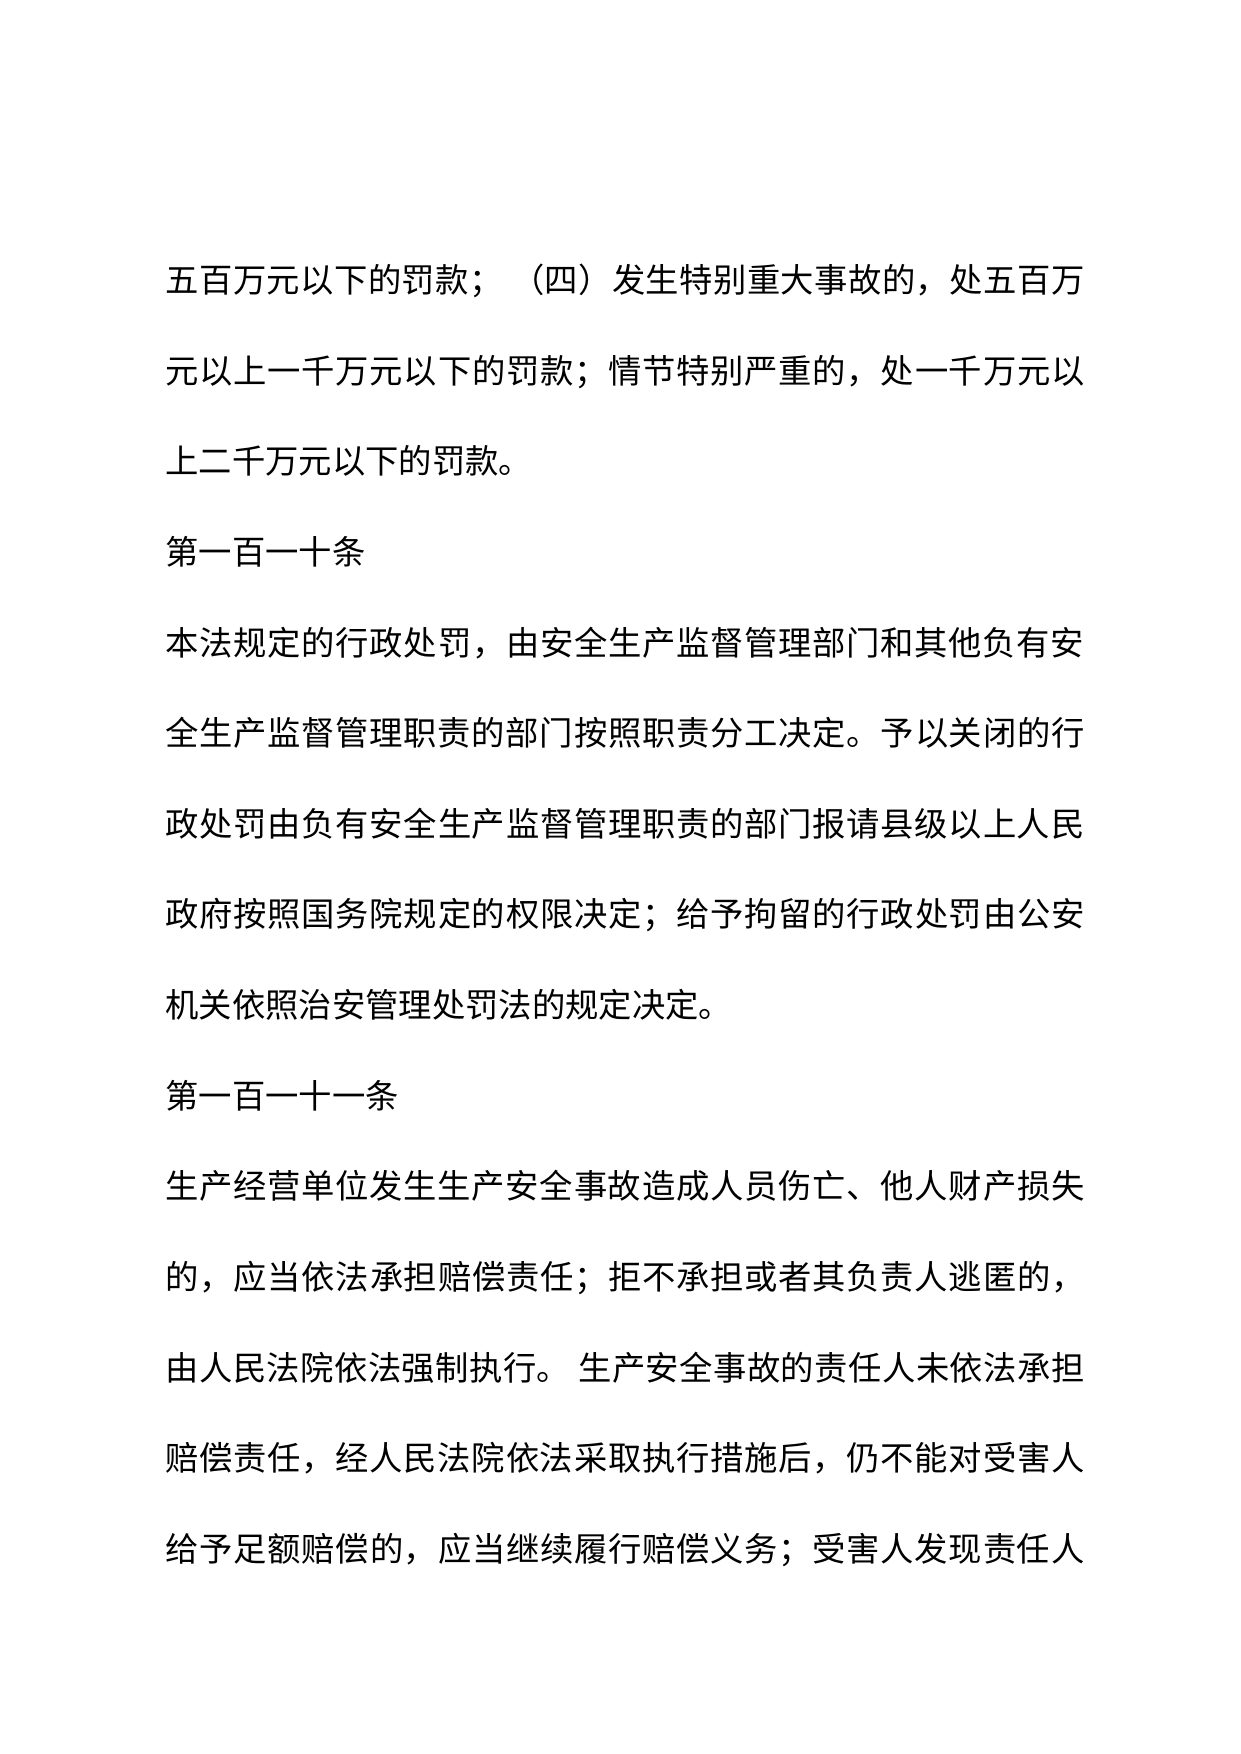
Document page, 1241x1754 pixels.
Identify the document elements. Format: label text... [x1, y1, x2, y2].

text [165, 1139, 1087, 1592]
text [165, 233, 1087, 504]
text 第一百一十条 [165, 504, 1087, 595]
text 第一百一十一条 [165, 1048, 1087, 1139]
text 本法规定的行政处罚，由安全生产监督管理部门和其他负有安全生产监督管理职责的部门按照职责分工决定。予以关闭的行政处罚由负有安全生产监督管理职责的部门报请县级以上人民政府按照国务院规定的权限决定；给予拘留的行政处罚由公安机关依照治安管理处罚法的规定决定。 [165, 595, 1087, 1048]
